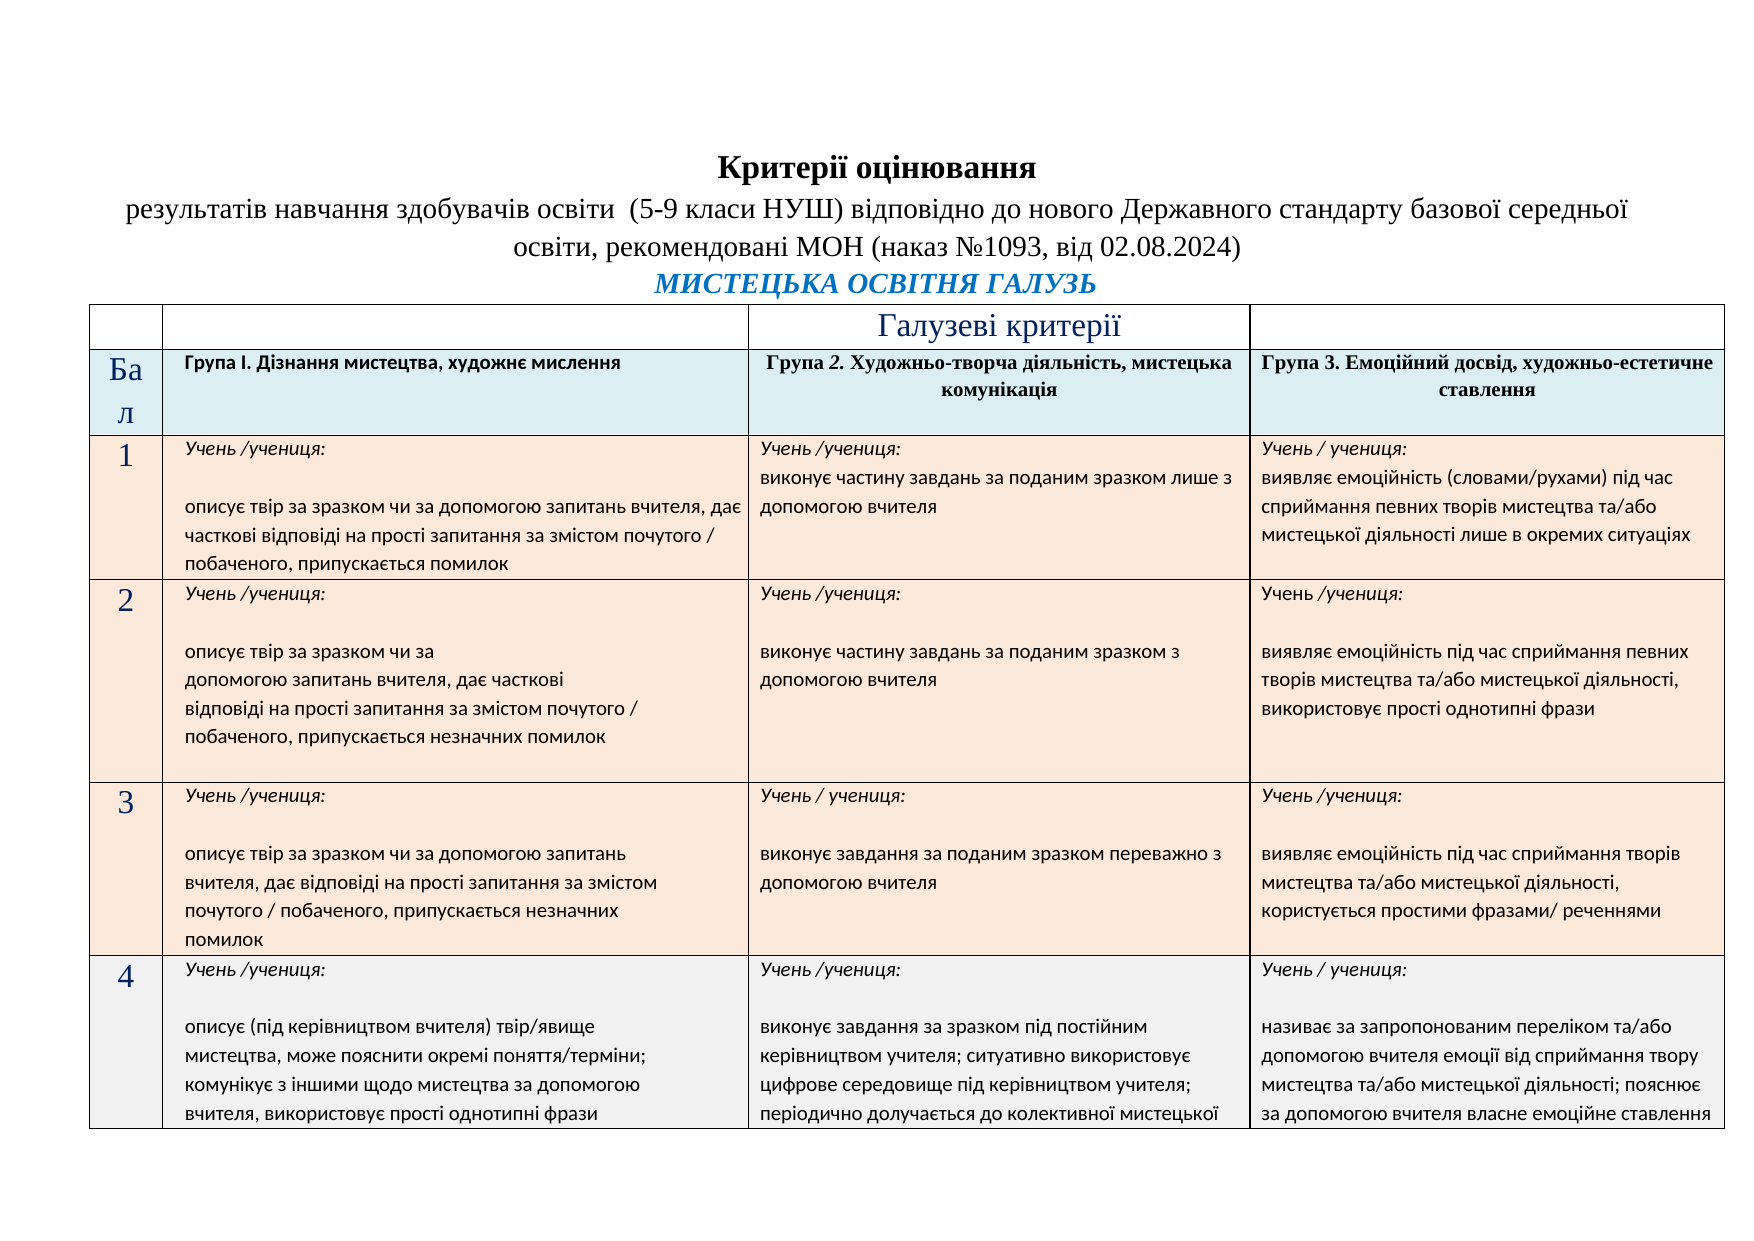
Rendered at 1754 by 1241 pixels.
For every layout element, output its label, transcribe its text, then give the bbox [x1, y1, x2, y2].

table_cell Учень /учениця: виконує частину завдань за поданим зразком з допомогою вчителя [749, 580, 1249, 782]
table_cell Учень /учениця: виконує частину завдань за поданим зразком лише з допомогою вчителя [749, 436, 1249, 579]
text Критерії оцінювання [88, 148, 1665, 186]
table_cell Учень /учениця: виявляє емоційність під час сприймання творів мистецтва та/або мистецької діяльності, користується простими фразами/ реченнями [1251, 783, 1724, 955]
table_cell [1251, 956, 1724, 1128]
table_cell Група 2. Художньо-творча діяльність, мистецька комунікація [749, 350, 1249, 434]
table_cell [163, 436, 748, 579]
table_cell [163, 580, 748, 782]
text результатів навчання здобувачів освіти (5-9 класи НУШ) відповідно до нового Державного стандарту базової середньої освіти, рекомендовані МОН (наказ №1093, від 02.08.2024) [88, 191, 1665, 262]
table_cell Учень /учениця: виявляє емоційність під час сприймання певних творів мистецтва та/або мистецької діяльності, використовує прості однотипні фрази [1251, 580, 1724, 782]
table_cell [163, 956, 748, 1128]
table_header [90, 305, 162, 348]
table_cell Учень / учениця: виконує завдання за поданим зразком переважно з допомогою вчителя [749, 783, 1249, 955]
table_cell [163, 350, 748, 434]
table_cell 4 [90, 956, 162, 1128]
table_cell 1 [90, 436, 162, 579]
table_header Галузеві критерії [749, 305, 1249, 348]
table_cell 3 [90, 783, 162, 955]
table_cell Група 3. Емоційний досвід, художньо-естетичне ставлення [1251, 350, 1724, 434]
table_cell Бал [90, 350, 162, 434]
table_header [163, 305, 748, 348]
text МИСТЕЦЬКА ОСВІТНЯ ГАЛУЗЬ [88, 266, 1665, 300]
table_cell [749, 956, 1249, 1128]
table_cell [163, 783, 748, 955]
table_cell 2 [90, 580, 162, 782]
table_header [1251, 305, 1724, 348]
table_cell Учень / учениця: виявляє емоційність (словами/рухами) під час сприймання певних творів мистецтва та/або мистецької діяльності лише в окремих ситуаціях [1251, 436, 1724, 579]
